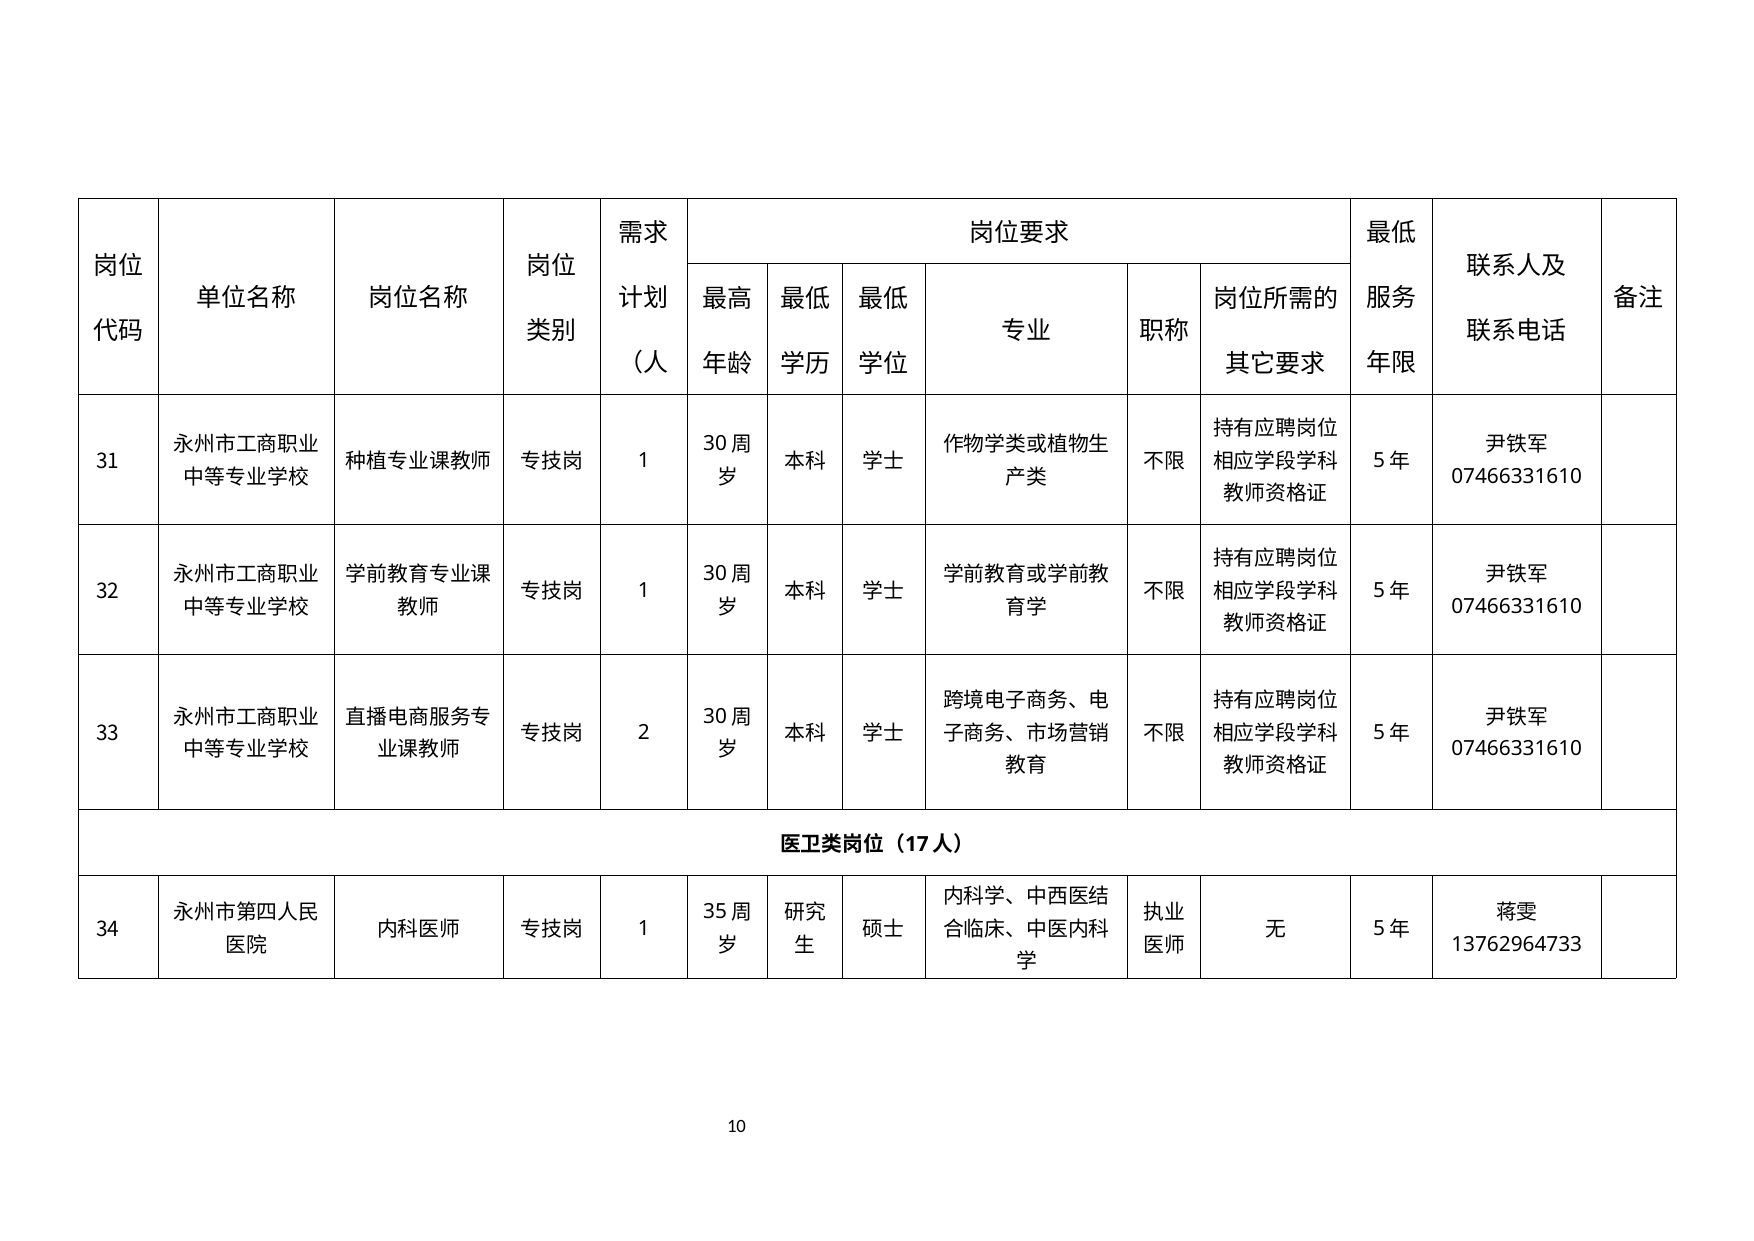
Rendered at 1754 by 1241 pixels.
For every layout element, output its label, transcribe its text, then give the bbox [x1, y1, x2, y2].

table_cell [1602, 525, 1676, 653]
table_cell 专技岗 [504, 876, 600, 978]
table_cell 5年 [1351, 525, 1432, 653]
table_cell 专技岗 [504, 655, 600, 809]
table_header 岗位代码 [79, 199, 158, 394]
table_cell [79, 525, 158, 653]
table_cell 5年 [1351, 395, 1432, 524]
table_cell [79, 876, 158, 978]
table_header 联系人及 联系电话 [1433, 199, 1601, 394]
table_cell 执业医师 [1128, 876, 1200, 978]
table_cell 30周岁 [688, 655, 767, 809]
table_cell 不限 [1128, 655, 1200, 809]
table_cell 尹铁军 07466331610 [1433, 525, 1601, 653]
table_cell [79, 655, 158, 809]
table_header 备注 [1602, 199, 1676, 394]
table_cell 学士 [843, 525, 925, 653]
table_cell 医卫类岗位（17人） [79, 810, 1676, 875]
table_cell 最低学位 [843, 264, 925, 394]
table_cell 作物学类或植物生产类 [926, 395, 1127, 524]
table_cell 无 [1201, 876, 1350, 978]
table_cell 永州市工商职业中等专业学校 [159, 655, 334, 809]
table_cell 持有应聘岗位相应学段学科教师资格证 [1201, 525, 1350, 653]
table_cell [1602, 395, 1676, 524]
table_cell 尹铁军 07466331610 [1433, 655, 1601, 809]
table_cell 跨境电子商务、电子商务、市场营销教育 [926, 655, 1127, 809]
table_cell 专技岗 [504, 395, 600, 524]
table_cell 最低学历 [768, 264, 842, 394]
table_cell 内科医师 [335, 876, 503, 978]
table_cell 2 [601, 655, 687, 809]
table_cell 研究生 [768, 876, 842, 978]
table_cell 内科学、中西医结合临床、中医内科学 [926, 876, 1127, 978]
table_cell 最高年龄 [688, 264, 767, 394]
table_cell 1 [601, 876, 687, 978]
table_cell 学前教育或学前教育学 [926, 525, 1127, 653]
table_cell [1602, 876, 1676, 978]
table_cell 不限 [1128, 395, 1200, 524]
table_cell 35周岁 [688, 876, 767, 978]
table_cell 蒋雯 13762964733 [1433, 876, 1601, 978]
table_cell 专业 [926, 264, 1127, 394]
table_cell 直播电商服务专业课教师 [335, 655, 503, 809]
table_cell 职称 [1128, 264, 1200, 394]
table_header 岗位要求 [688, 199, 1350, 263]
table_header 岗位名称 [335, 199, 503, 394]
table_cell 永州市工商职业中等专业学校 [159, 525, 334, 653]
table_cell [79, 395, 158, 524]
table_cell 本科 [768, 655, 842, 809]
table_cell 本科 [768, 525, 842, 653]
table_header 岗位 类别 [504, 199, 600, 394]
table_cell [1602, 655, 1676, 809]
table_header 单位名称 [159, 199, 334, 394]
table_cell 5年 [1351, 655, 1432, 809]
table_cell 硕士 [843, 876, 925, 978]
table_cell 持有应聘岗位相应学段学科教师资格证 [1201, 395, 1350, 524]
table_cell 5年 [1351, 876, 1432, 978]
table_cell 永州市第四人民医院 [159, 876, 334, 978]
table_cell 1 [601, 395, 687, 524]
table_cell 30周岁 [688, 525, 767, 653]
table_cell 种植专业课教师 [335, 395, 503, 524]
table_cell 学前教育专业课教师 [335, 525, 503, 653]
table_cell 30周岁 [688, 395, 767, 524]
table_cell 学士 [843, 655, 925, 809]
table_cell 尹铁军 07466331610 [1433, 395, 1601, 524]
table_cell 岗位所需的 其它要求 [1201, 264, 1350, 394]
table_header 需求计划（人） [601, 199, 687, 394]
table_cell 本科 [768, 395, 842, 524]
table_cell 1 [601, 525, 687, 653]
table_cell 不限 [1128, 525, 1200, 653]
table_cell 学士 [843, 395, 925, 524]
table_cell 专技岗 [504, 525, 600, 653]
table_cell 永州市工商职业中等专业学校 [159, 395, 334, 524]
table_cell 持有应聘岗位相应学段学科教师资格证 [1201, 655, 1350, 809]
table_header 最低服务年限 [1351, 199, 1432, 394]
